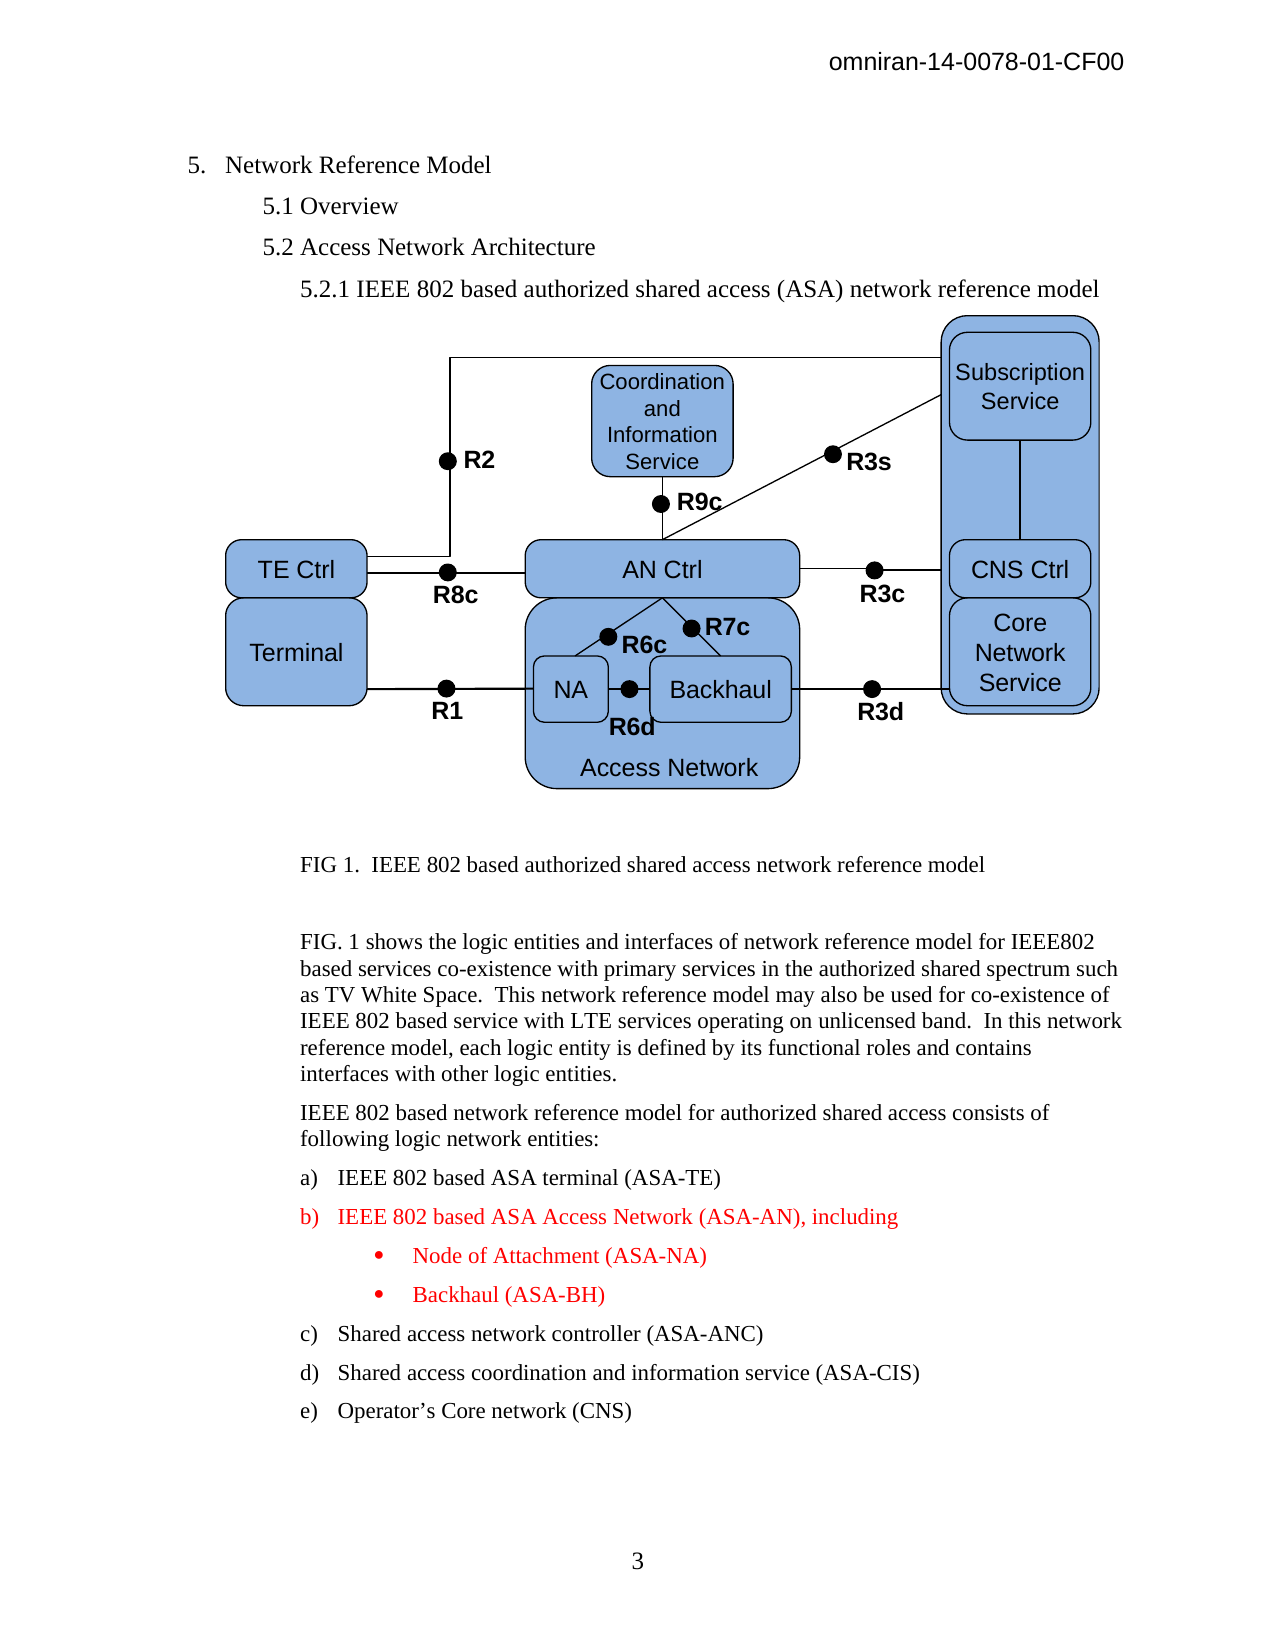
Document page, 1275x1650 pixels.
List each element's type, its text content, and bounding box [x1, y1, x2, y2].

list Operator’s Core network (CNS) [300, 1397, 1125, 1424]
list Shared access coordination and information service (ASA-CIS) [300, 1358, 1125, 1385]
list IEEE 802 based ASA Access Network (ASA-AN), including [300, 1203, 1125, 1229]
list Access Network Architecture [262, 232, 1125, 261]
text 5.2.1 IEEE 802 based authorized shared access (ASA) network reference model [300, 274, 1125, 302]
text FIG. 1 shows the logic entities and interfaces of network reference model for IEEE802 based services co-existence with primary services in the authorized shared spectrum such as TV White Space. This network reference model may also be used for co-existence of IEEE 802 based service with LTE services operating on unlicensed band. In this network reference model, each logic entity is defined by its functional roles and contains interfaces with other logic entities. [300, 928, 1125, 1087]
list Overview [262, 191, 1125, 220]
text IEEE 802 based network reference model for authorized shared access consists of following logic network entities: [300, 1099, 1125, 1152]
list Node of Attachment (ASA-NA) [375, 1242, 1125, 1268]
list Shared access network controller (ASA-ANC) [300, 1320, 1125, 1346]
list Backhaul (ASA-BH) [375, 1281, 1125, 1307]
list Network Reference Model [187, 150, 1125, 179]
list IEEE 802 based ASA terminal (ASA-TE) [300, 1164, 1125, 1191]
text FIG 1. IEEE 802 based authorized shared access network reference model [300, 851, 1125, 877]
